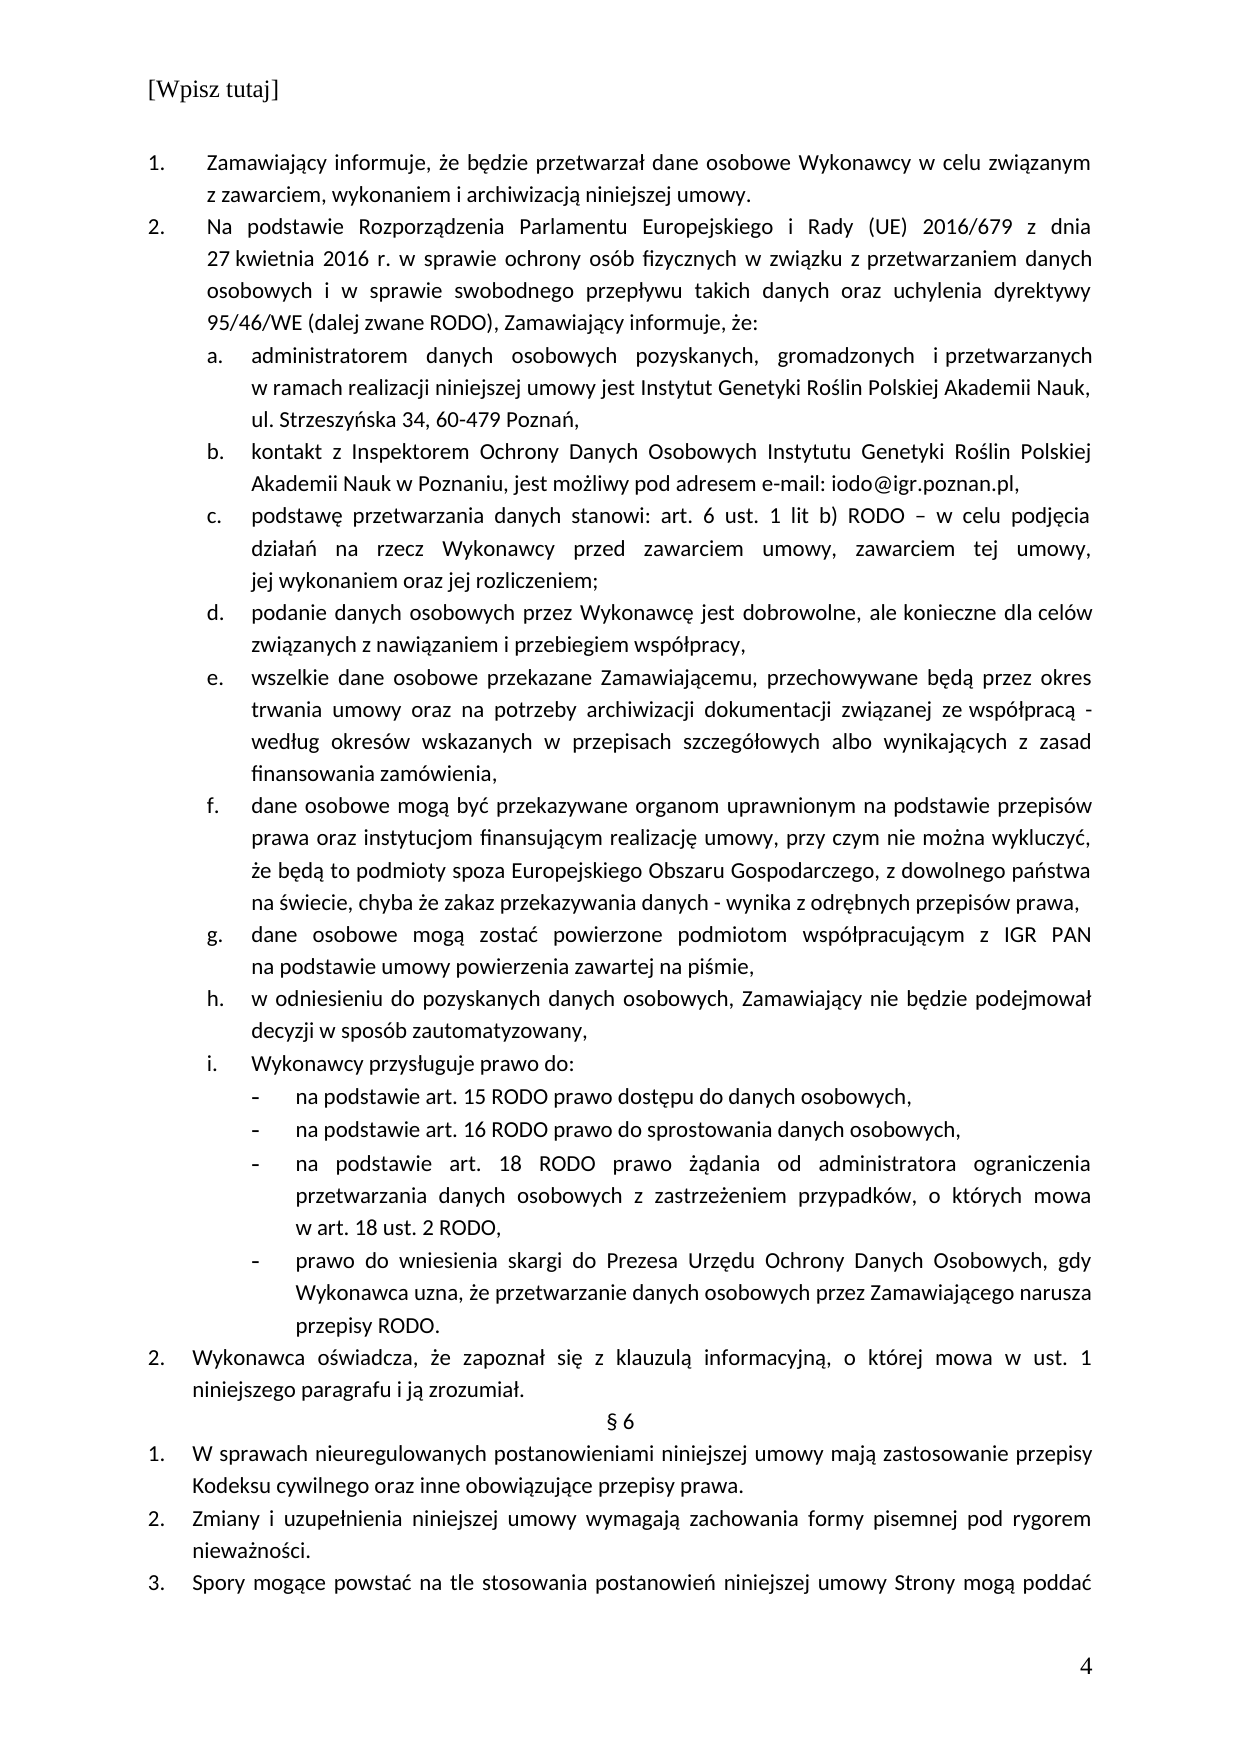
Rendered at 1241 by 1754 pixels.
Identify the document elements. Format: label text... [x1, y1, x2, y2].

list w odniesieniu do pozyskanych danych osobowych, Zamawiający nie będzie podejmował decyzji w sposób zautomatyzowany, [207, 984, 1093, 1045]
list administratorem danych osobowych pozyskanych, gromadzonych i przetwarzanych w ramach realizacji niniejszej umowy jest Instytut Genetyki Roślin Polskiej Akademii Nauk, ul. Strzeszyńska 34, 60-479 Poznań, [207, 341, 1093, 433]
list Zamawiający informuje, że będzie przetwarzał dane osobowe Wykonawcy w celu związanym z zawarciem, wykonaniem i archiwizacją niniejszej umowy. [148, 148, 1093, 208]
list podanie danych osobowych przez Wykonawcę jest dobrowolne, ale konieczne dla celów związanych z nawiązaniem i przebiegiem współpracy, [207, 598, 1093, 658]
list prawo do wniesienia skargi do Prezesa Urzędu Ochrony Danych Osobowych, gdy Wykonawca uzna, że przetwarzanie danych osobowych przez Zamawiającego narusza przepisy RODO. [251, 1245, 1093, 1339]
list podstawę przetwarzania danych stanowi: art. 6 ust. 1 lit b) RODO – w celu podjęcia działań na rzecz Wykonawcy przed zawarciem umowy, zawarciem tej umowy, jej wykonaniem oraz jej rozliczeniem; [207, 502, 1093, 594]
list W sprawach nieuregulowanych postanowieniami niniejszej umowy mają zastosowanie przepisy Kodeksu cywilnego oraz inne obowiązujące przepisy prawa. [148, 1439, 1093, 1500]
list Wykonawcy przysługuje prawo do: [207, 1049, 1093, 1077]
list dane osobowe mogą zostać powierzone podmiotom współpracującym z IGR PAN na podstawie umowy powierzenia zawartej na piśmie, [207, 920, 1093, 980]
list Na podstawie Rozporządzenia Parlamentu Europejskiego i Rady (UE) 2016/679 z dnia 27 kwietnia 2016 r. w sprawie ochrony osób fizycznych w związku z przetwarzaniem danych osobowych i w sprawie swobodnego przepływu takich danych oraz uchylenia dyrektywy 95/46/WE (dalej zwane RODO), Zamawiający informuje, że: [148, 212, 1093, 337]
list dane osobowe mogą być przekazywane organom uprawnionym na podstawie przepisów prawa oraz instytucjom finansującym realizację umowy, przy czym nie można wykluczyć, że będą to podmioty spoza Europejskiego Obszaru Gospodarczego, z dowolnego państwa na świecie, chyba że zakaz przekazywania danych - wynika z odrębnych przepisów prawa, [207, 791, 1093, 916]
list na podstawie art. 15 RODO prawo dostępu do danych osobowych, [251, 1081, 1093, 1110]
list Wykonawca oświadcza, że zapoznał się z klauzulą informacyjną, o której mowa w ust. 1 niniejszego paragrafu i ją zrozumiał. [148, 1343, 1093, 1403]
list wszelkie dane osobowe przekazane Zamawiającemu, przechowywane będą przez okres trwania umowy oraz na potrzeby archiwizacji dokumentacji związanej ze współpracą - według okresów wskazanych w przepisach szczegółowych albo wynikających z zasad finansowania zamówienia, [207, 663, 1093, 787]
list kontakt z Inspektorem Ochrony Danych Osobowych Instytutu Genetyki Roślin Polskiej Akademii Nauk w Poznaniu, jest możliwy pod adresem e-mail: iodo@igr.poznan.pl, [207, 437, 1093, 497]
list na podstawie art. 18 RODO prawo żądania od administratora ograniczenia przetwarzania danych osobowych z zastrzeżeniem przypadków, o których mowa w art. 18 ust. 2 RODO, [251, 1148, 1093, 1241]
text § 6 [148, 1407, 1093, 1435]
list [148, 1568, 1093, 1596]
list Zmiany i uzupełnienia niniejszej umowy wymagają zachowania formy pisemnej pod rygorem nieważności. [148, 1504, 1093, 1564]
list na podstawie art. 16 RODO prawo do sprostowania danych osobowych, [251, 1114, 1093, 1143]
